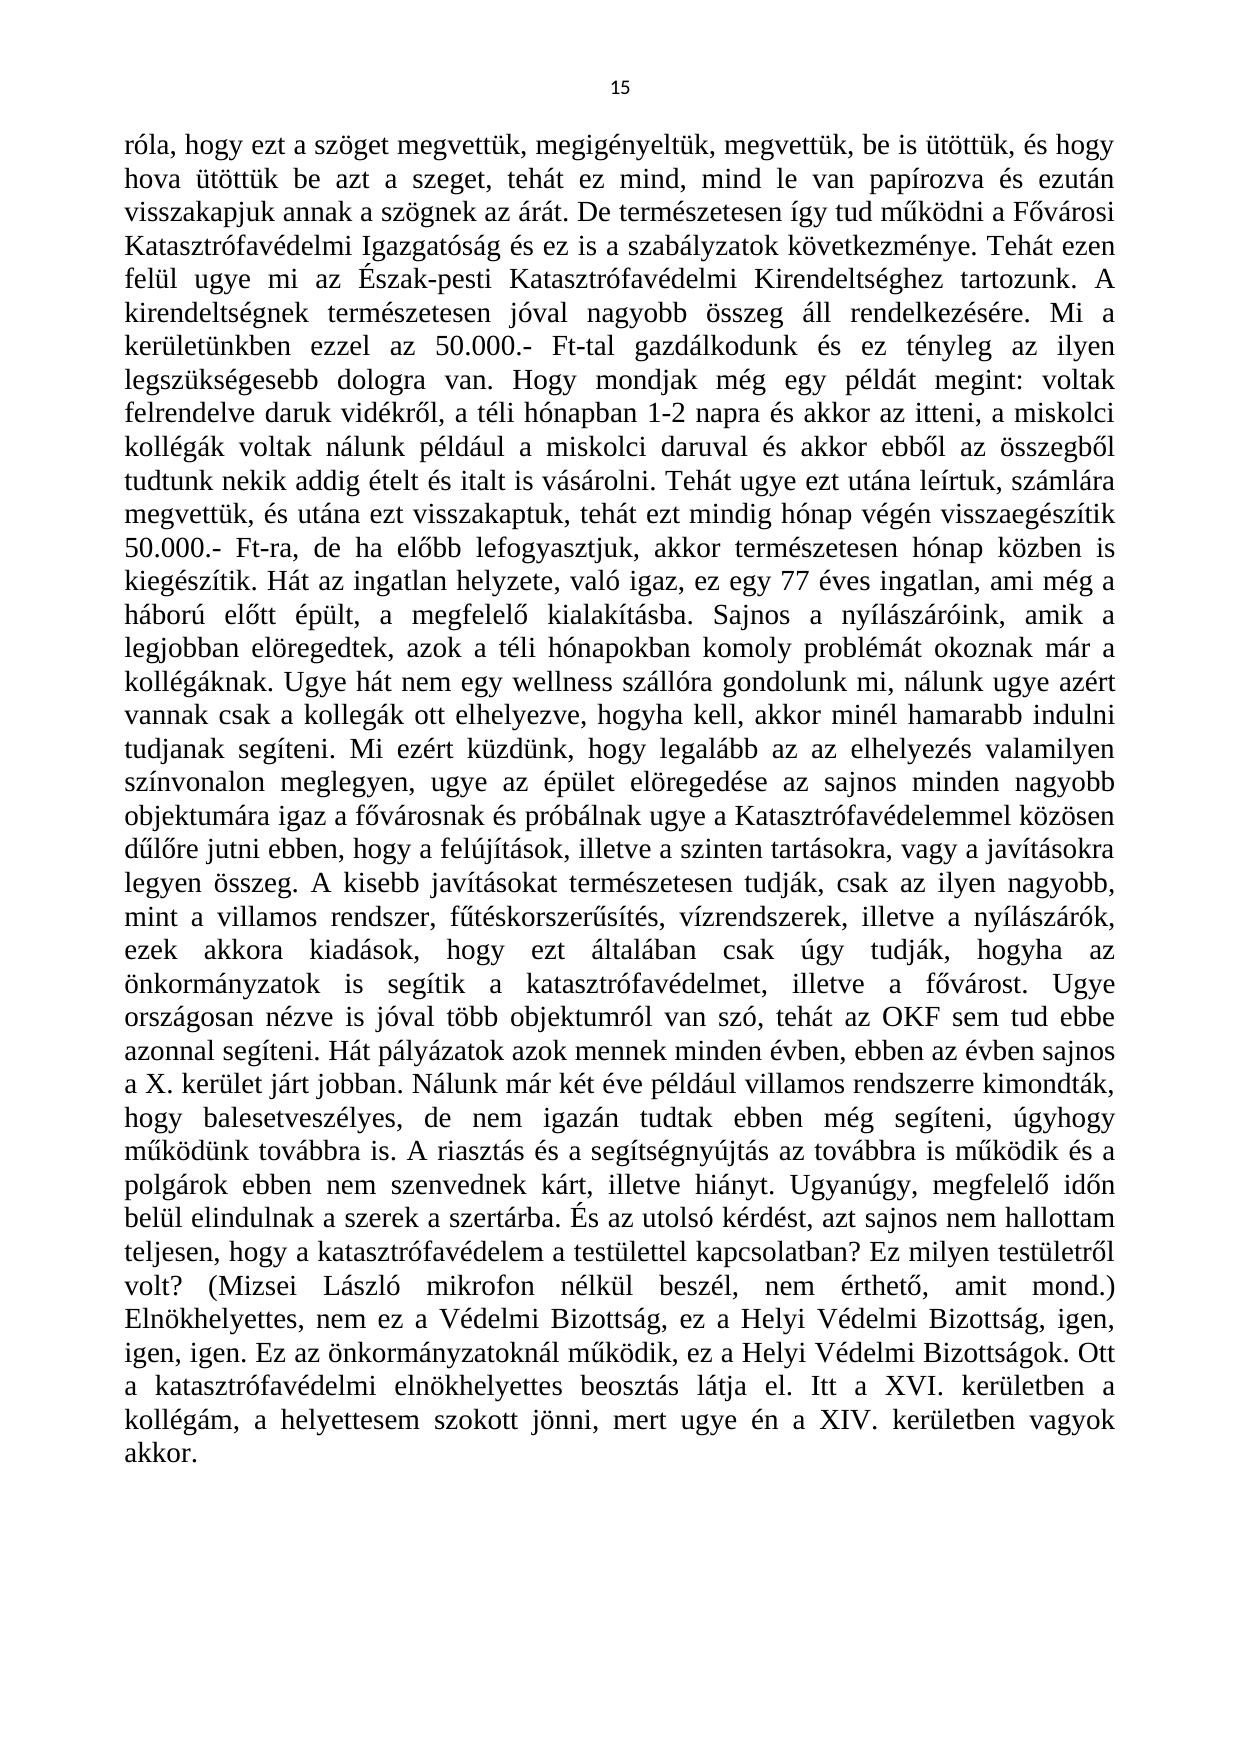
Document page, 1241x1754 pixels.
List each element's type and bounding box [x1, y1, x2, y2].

text [124, 127, 1116, 1469]
